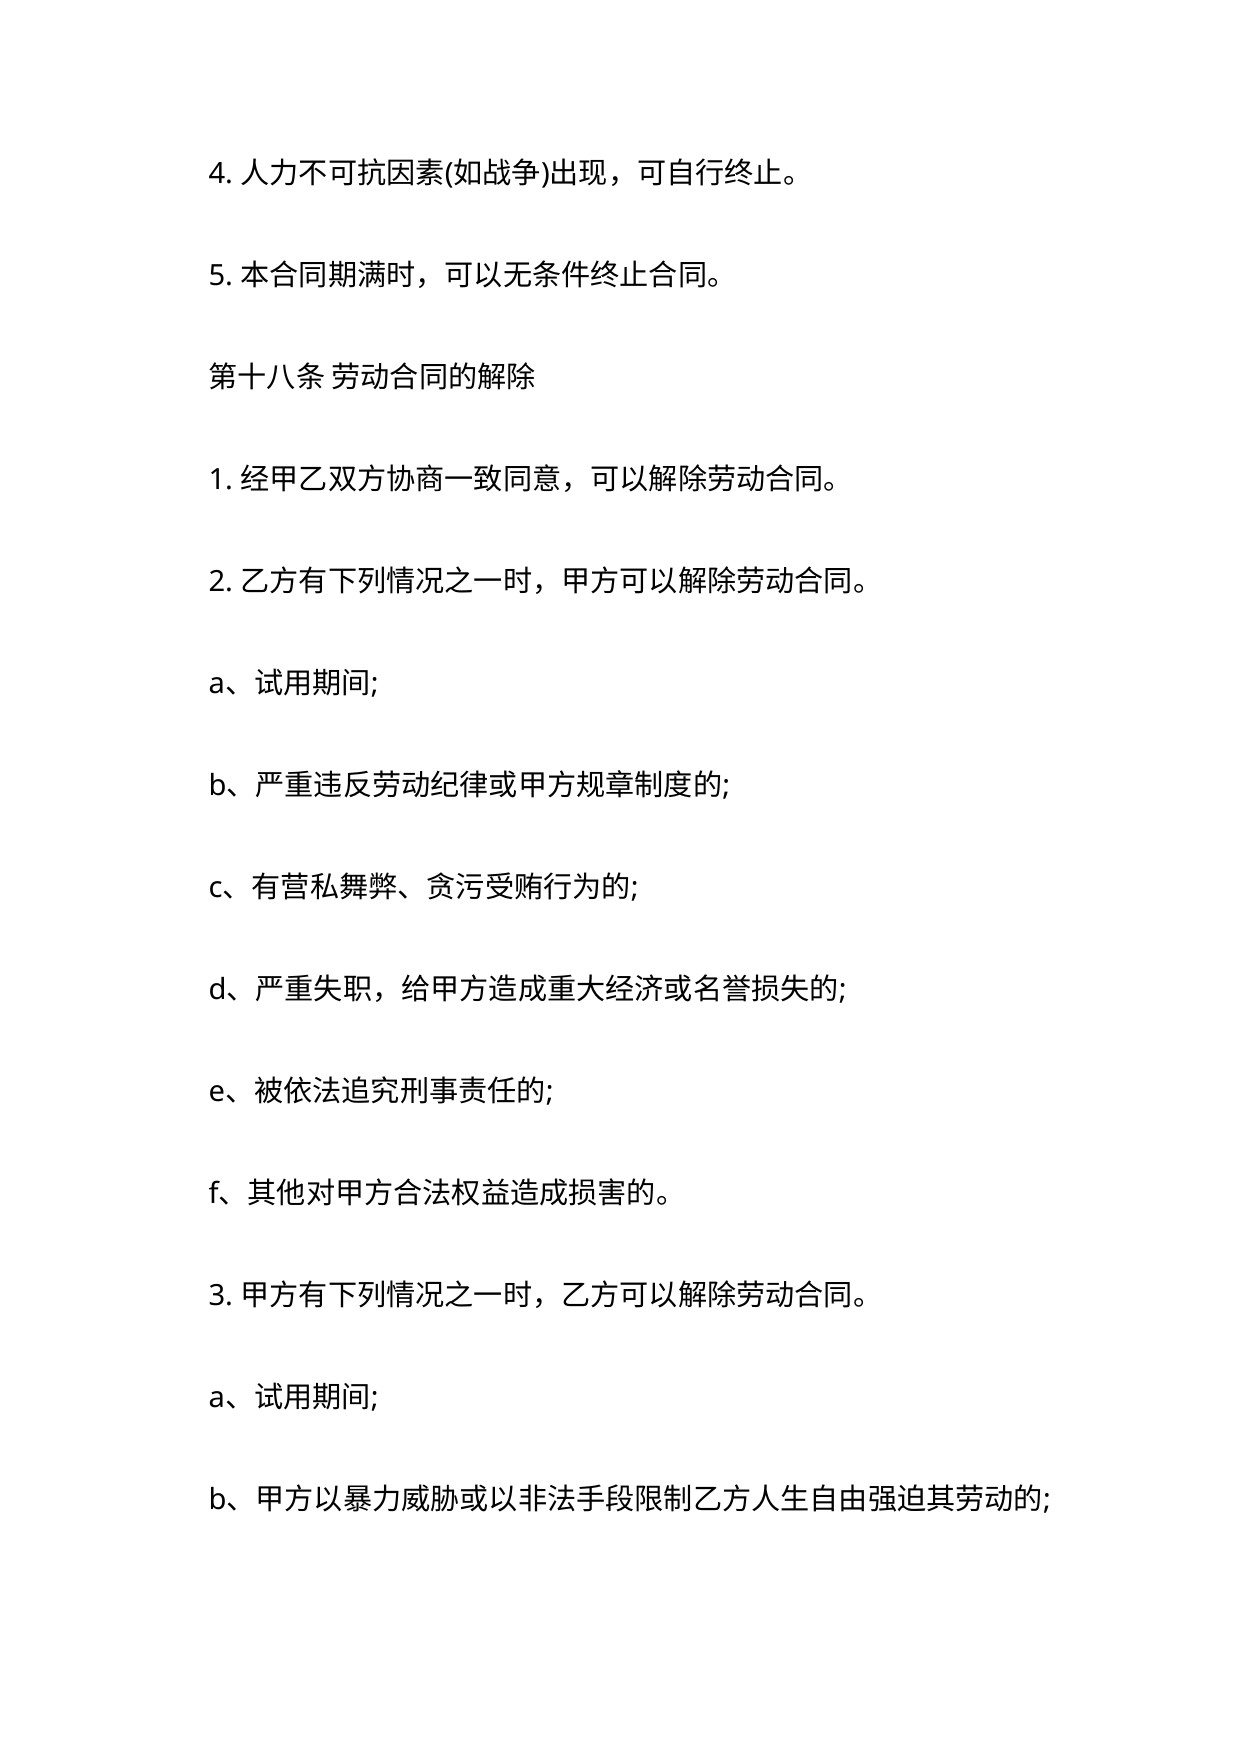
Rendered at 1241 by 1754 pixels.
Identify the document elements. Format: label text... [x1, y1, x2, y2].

text a、试用期间; [150, 1373, 1090, 1416]
text 5. 本合同期满时，可以无条件终止合同。 [150, 252, 1090, 294]
text 1. 经甲乙双方协商一致同意，可以解除劳动合同。 [150, 456, 1090, 498]
text a、试用期间; [150, 660, 1090, 702]
text 4. 人力不可抗因素(如战争)出现，可自行终止。 [150, 150, 1090, 192]
text e、被依法追究刑事责任的; [150, 1068, 1090, 1110]
text d、严重失职，给甲方造成重大经济或名誉损失的; [150, 966, 1090, 1008]
text 第十八条 劳动合同的解除 [150, 354, 1090, 396]
text f、其他对甲方合法权益造成损害的。 [150, 1169, 1090, 1212]
text b、严重违反劳动纪律或甲方规章制度的; [150, 762, 1090, 804]
text 2. 乙方有下列情况之一时，甲方可以解除劳动合同。 [150, 558, 1090, 600]
text c、有营私舞弊、贪污受贿行为的; [150, 864, 1090, 906]
text b、甲方以暴力威胁或以非法手段限制乙方人生自由强迫其劳动的; [150, 1476, 1090, 1518]
text 3. 甲方有下列情况之一时，乙方可以解除劳动合同。 [150, 1272, 1090, 1314]
